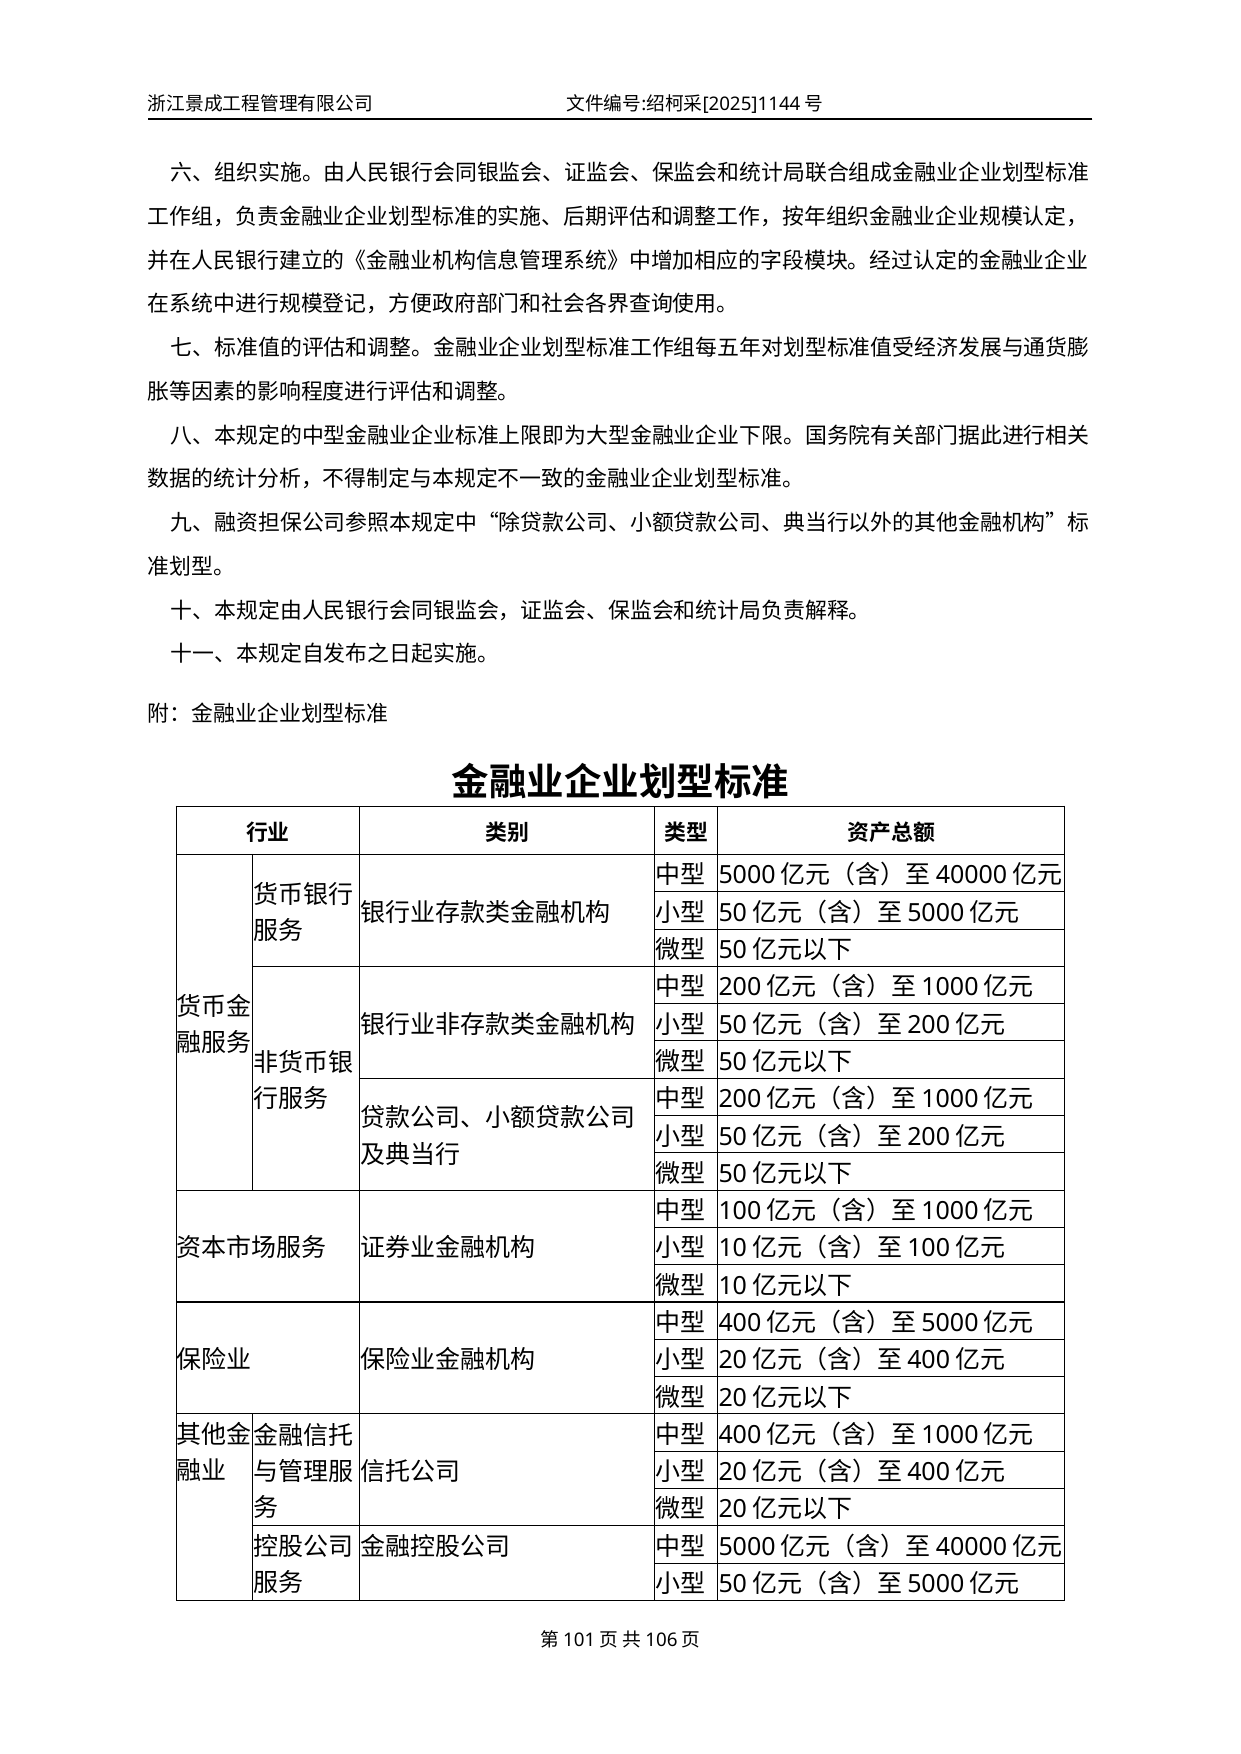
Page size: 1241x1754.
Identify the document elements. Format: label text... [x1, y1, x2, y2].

table_header 行业 [177, 807, 359, 854]
table_cell 保险业 [177, 1303, 359, 1413]
table_header 类型 [655, 807, 717, 854]
table_cell 200亿元（含）至1000亿元 [718, 1079, 1064, 1115]
table_cell 保险业金融机构 [360, 1303, 654, 1413]
table_cell 证券业金融机构 [360, 1191, 654, 1301]
table_cell 50亿元以下 [718, 930, 1064, 966]
table_cell 100亿元（含）至1000亿元 [718, 1191, 1064, 1227]
table_cell 5000亿元（含）至40000亿元 [718, 1526, 1064, 1562]
table_cell 400亿元（含）至1000亿元 [718, 1414, 1064, 1451]
table_cell 货币银行服务 [253, 855, 359, 966]
text 九、融资担保公司参照本规定中“除贷款公司、小额贷款公司、典当行以外的其他金融机构”标准划型。 [148, 493, 1092, 581]
text 十一、本规定自发布之日起实施。 [148, 624, 1092, 668]
table_cell 50亿元（含）至200亿元 [718, 1004, 1064, 1040]
table_cell 小型 [655, 1340, 717, 1376]
table_cell 小型 [655, 892, 717, 928]
table_header 类别 [360, 807, 654, 854]
table_cell 5000亿元（含）至40000亿元 [718, 855, 1064, 891]
table_cell 信托公司 [360, 1414, 654, 1525]
table_cell 20亿元（含）至400亿元 [718, 1340, 1064, 1376]
table_cell 20亿元以下 [718, 1489, 1064, 1525]
table_cell 20亿元以下 [718, 1377, 1064, 1413]
table_cell 微型 [655, 930, 717, 966]
table_cell 货币金融服务 [177, 855, 252, 1189]
table_cell 金融控股公司 [360, 1526, 654, 1600]
table_cell 10亿元（含）至100亿元 [718, 1228, 1064, 1264]
table_cell 微型 [655, 1265, 717, 1301]
table_cell 50亿元以下 [718, 1041, 1064, 1078]
table_cell 中型 [655, 1414, 717, 1451]
table_cell 小型 [655, 1564, 717, 1600]
table_cell 金融信托与管理服务 [253, 1414, 359, 1525]
text 附：金融业企业划型标准 [148, 684, 1092, 727]
text 六、组织实施。由人民银行会同银监会、证监会、保监会和统计局联合组成金融业企业划型标准工作组，负责金融业企业划型标准的实施、后期评估和调整工作，按年组织金融业企业规模认定，并在人民银行建立的《金融业机构信息管理系统》中增加相应的字段模块。经过认定的金融业企业在系统中进行规模登记，方便政府部门和社会各界查询使用。 [148, 143, 1092, 318]
table_cell 微型 [655, 1153, 717, 1189]
table_cell 50亿元（含）至200亿元 [718, 1116, 1064, 1152]
table_cell 微型 [655, 1489, 717, 1525]
table_cell 其他金融业 [177, 1414, 252, 1600]
table_cell 400亿元（含）至5000亿元 [718, 1303, 1064, 1339]
table_cell 非货币银行服务 [253, 967, 359, 1189]
table_cell 50亿元（含）至5000亿元 [718, 892, 1064, 928]
table_cell 小型 [655, 1004, 717, 1040]
text 十、本规定由人民银行会同银监会，证监会、保监会和统计局负责解释。 [148, 581, 1092, 624]
table_cell 小型 [655, 1228, 717, 1264]
table_header 资产总额 [718, 807, 1064, 854]
table_cell 50亿元（含）至5000亿元 [718, 1564, 1064, 1600]
table_cell 中型 [655, 967, 717, 1003]
table_cell 小型 [655, 1116, 717, 1152]
table_cell 50亿元以下 [718, 1153, 1064, 1189]
text 八、本规定的中型金融业企业标准上限即为大型金融业企业下限。国务院有关部门据此进行相关数据的统计分析，不得制定与本规定不一致的金融业企业划型标准。 [148, 406, 1092, 493]
table_cell 200亿元（含）至1000亿元 [718, 967, 1064, 1003]
table_cell 控股公司服务 [253, 1526, 359, 1600]
table_cell 资本市场服务 [177, 1191, 359, 1301]
table_cell 中型 [655, 855, 717, 891]
table_cell 中型 [655, 1079, 717, 1115]
table_cell 中型 [655, 1303, 717, 1339]
table_cell 银行业非存款类金融机构 [360, 967, 654, 1078]
text 金融业企业划型标准 [148, 743, 1092, 806]
table_cell 中型 [655, 1191, 717, 1227]
table_cell 小型 [655, 1452, 717, 1488]
table_cell 中型 [655, 1526, 717, 1562]
table_cell 20亿元（含）至400亿元 [718, 1452, 1064, 1488]
table_cell 贷款公司、小额贷款公司及典当行 [360, 1079, 654, 1189]
table_cell 银行业存款类金融机构 [360, 855, 654, 966]
table_cell 微型 [655, 1377, 717, 1413]
text 七、标准值的评估和调整。金融业企业划型标准工作组每五年对划型标准值受经济发展与通货膨胀等因素的影响程度进行评估和调整。 [148, 318, 1092, 406]
table_cell 微型 [655, 1041, 717, 1078]
table_cell 10亿元以下 [718, 1265, 1064, 1301]
